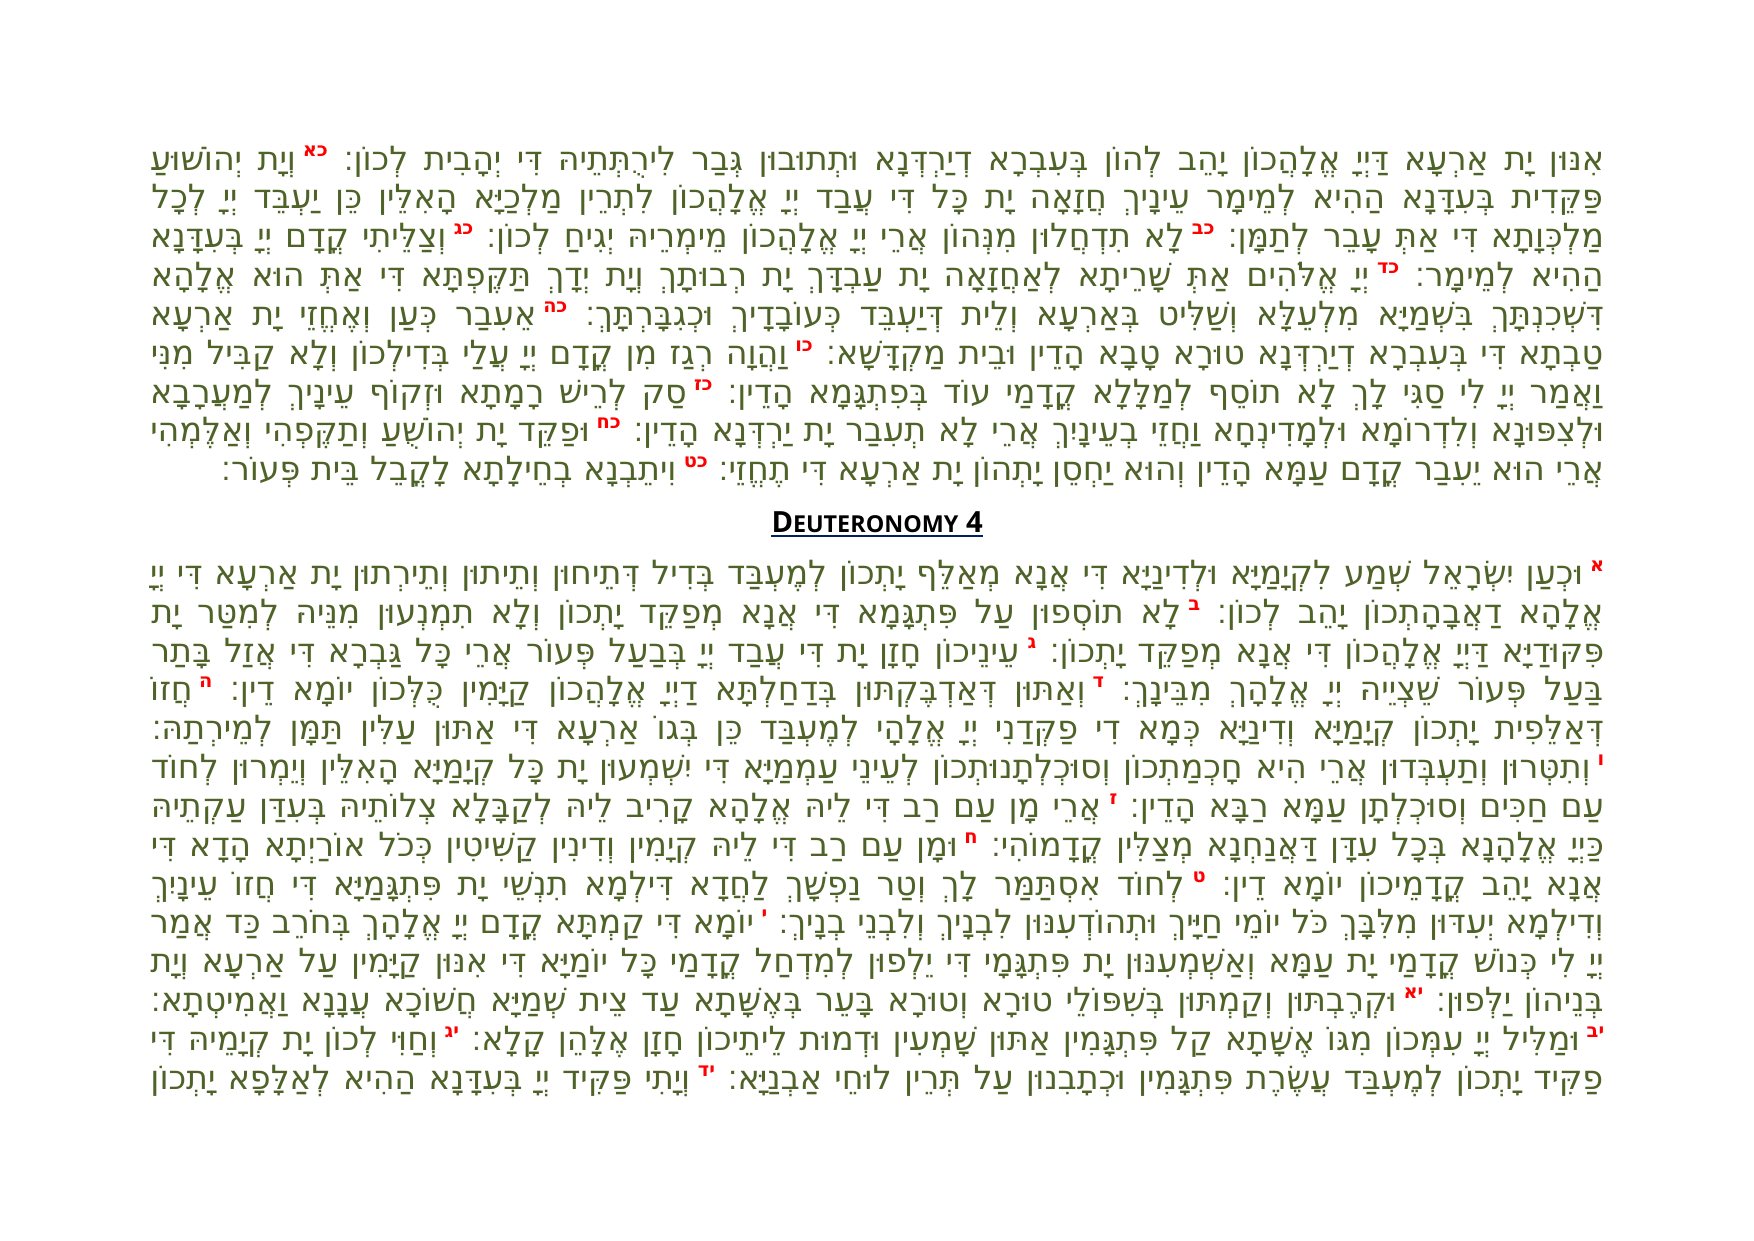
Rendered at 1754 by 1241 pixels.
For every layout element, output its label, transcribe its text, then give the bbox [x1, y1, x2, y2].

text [150, 553, 1604, 1097]
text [150, 139, 1604, 489]
text Deuteronomy 4 [150, 501, 1604, 541]
